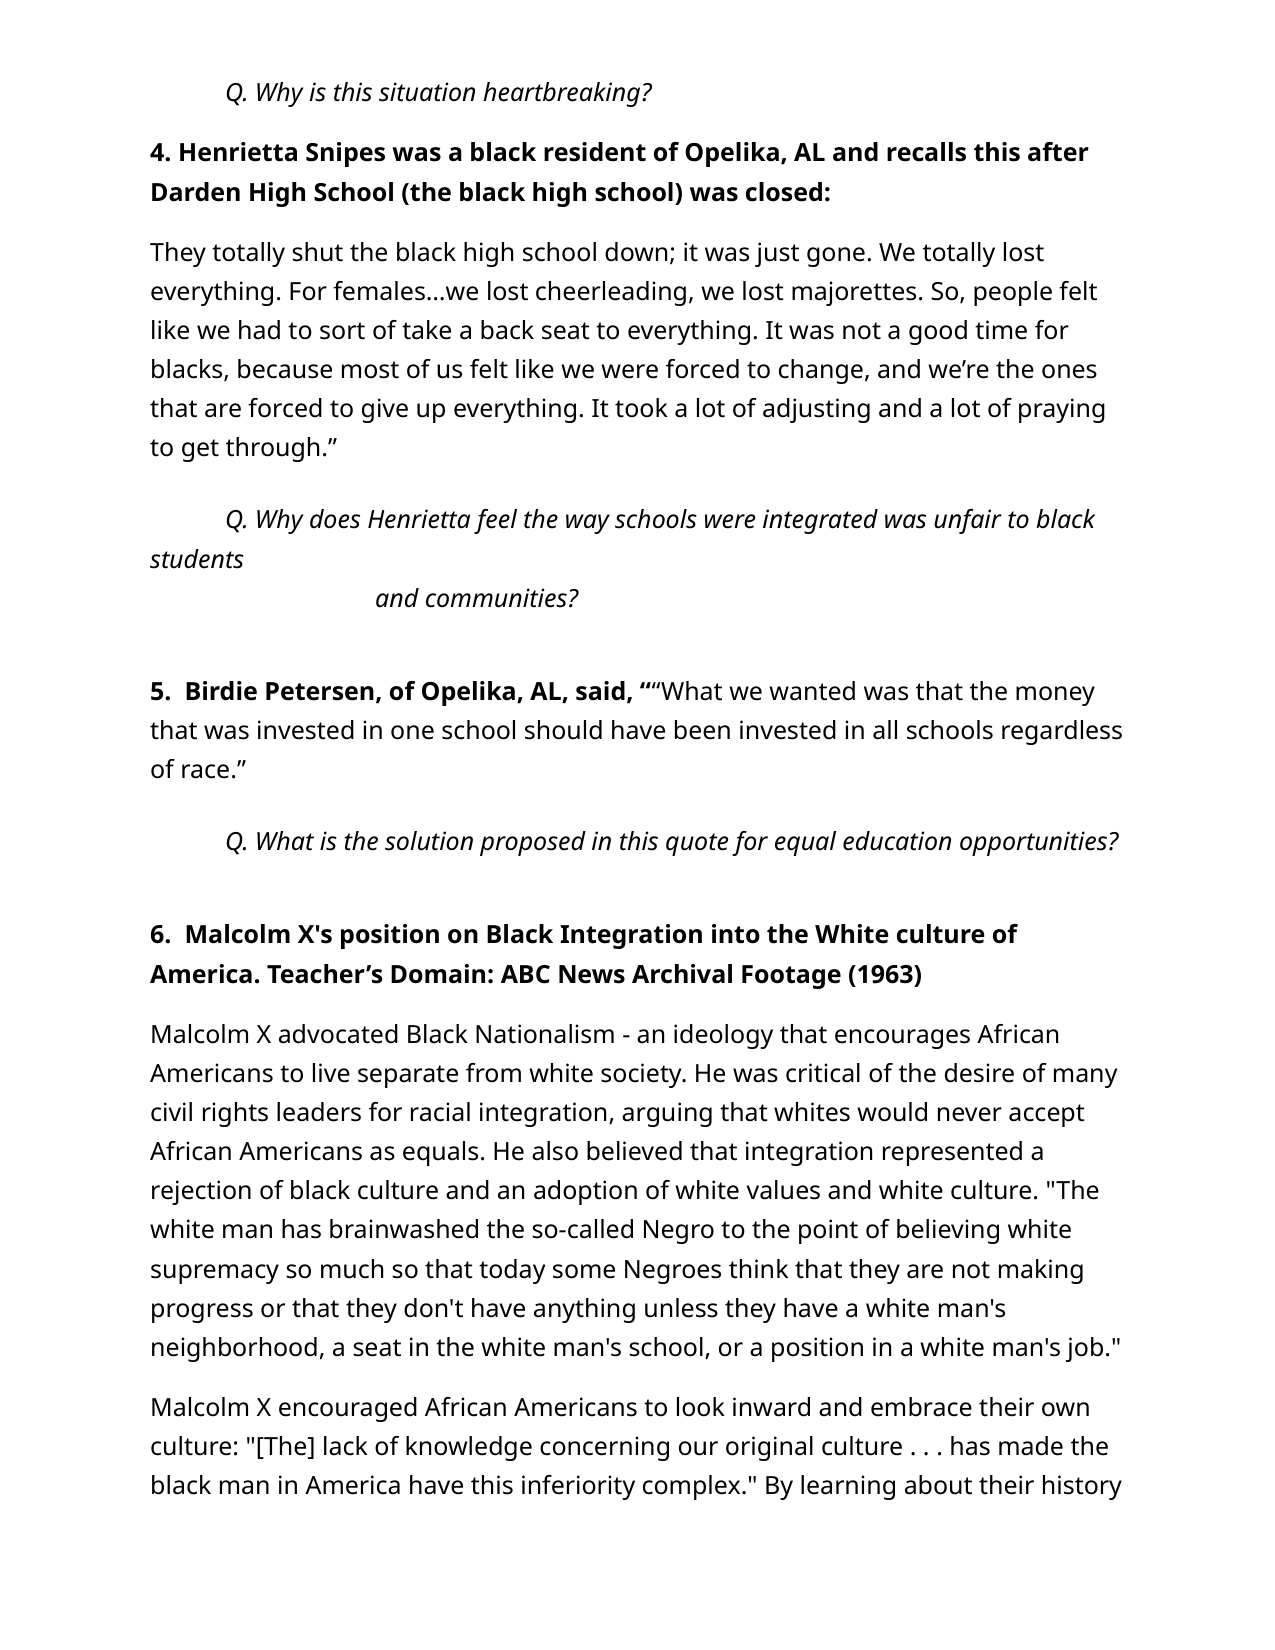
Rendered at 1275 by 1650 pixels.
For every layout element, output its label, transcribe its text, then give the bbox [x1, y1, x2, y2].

text Q. Why is this situation heartbreaking? [150, 75, 1125, 109]
text Q. Why does Henrietta feel the way schools were integrated was unfair to black students [150, 502, 1125, 575]
text 4. Henrietta Snipes was a black resident of Opelika, AL and recalls this after Darden High School (the black high school) was closed: [150, 135, 1125, 208]
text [150, 1389, 1125, 1502]
text 6. Malcolm X's position on Black Integration into the White culture of America. Teacher’s Domain: ABC News Archival Footage (1963) [150, 917, 1125, 990]
text They totally shut the black high school down; it was just gone. We totally lost everything. For females…we lost cheerleading, we lost majorettes. So, people felt like we had to sort of take a back seat to everything. It was not a good time for blacks, because most of us felt like we were forced to change, and we’re the ones that are forced to give up everything. It took a lot of adjusting and a lot of praying to get through.” [150, 234, 1125, 464]
text and communities? [225, 581, 1125, 614]
text Q. What is the solution proposed in this quote for equal education opportunities? [150, 824, 1125, 858]
text Malcolm X advocated Black Nationalism - an ideology that encourages African Americans to live separate from white society. He was critical of the desire of many civil rights leaders for racial integration, arguing that whites would never accept African Americans as equals. He also believed that integration represented a rejection of black culture and an adoption of white values and white culture. "The white man has brainwashed the so-called Negro to the point of believing white supremacy so much so that today some Negroes think that they are not making progress or that they don't have anything unless they have a white man's neighborhood, a seat in the white man's school, or a position in a white man's job." [150, 1016, 1125, 1364]
text 5. Birdie Petersen, of Opelika, AL, said, ““What we wanted was that the money that was invested in one school should have been invested in all schools regardless of race.” [150, 673, 1125, 786]
